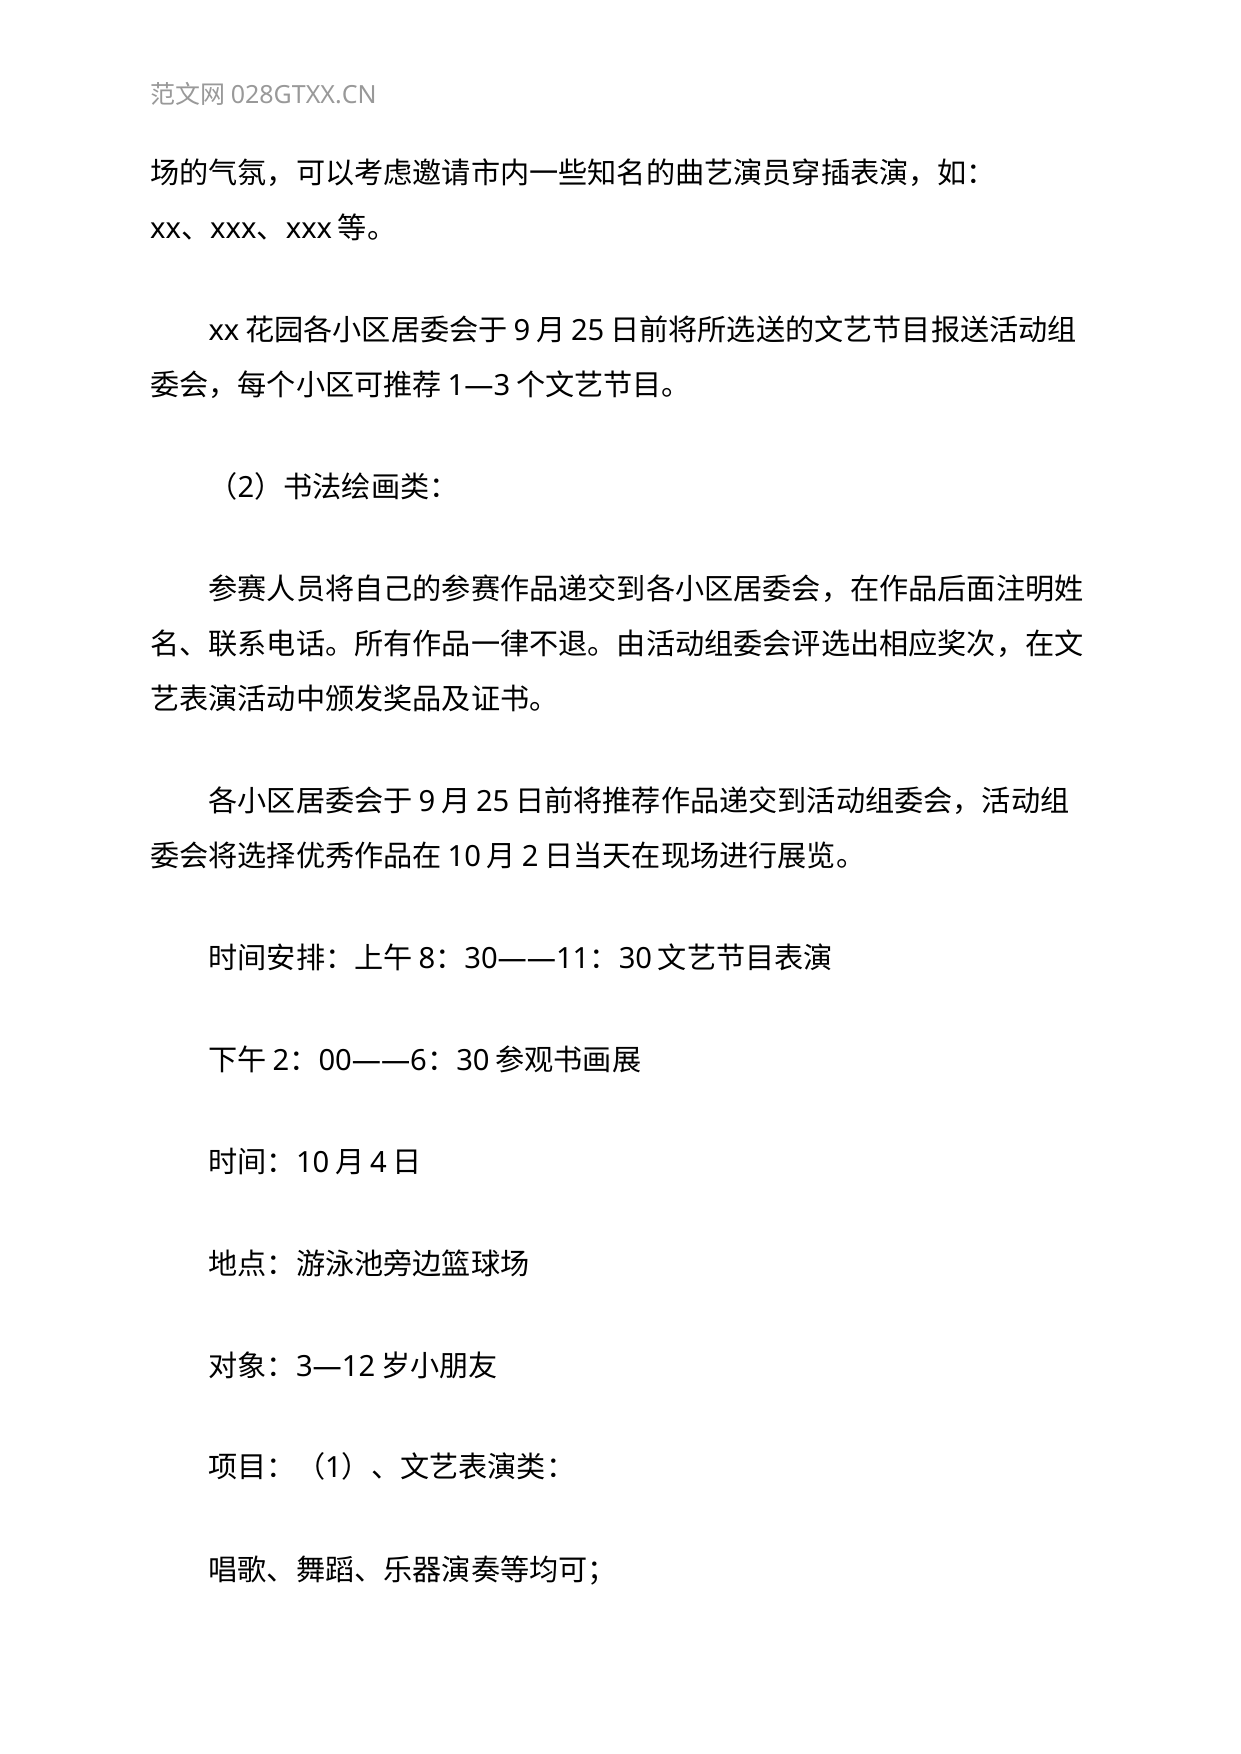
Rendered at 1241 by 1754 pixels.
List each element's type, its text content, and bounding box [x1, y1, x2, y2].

text 项目：（1）、文艺表演类： [150, 1444, 1090, 1486]
text 地点：游泳池旁边篮球场 [150, 1240, 1090, 1283]
text 对象：3—12岁小朋友 [150, 1342, 1090, 1384]
text 各小区居委会于9月25日前将推荐作品递交到活动组委会，活动组委会将选择优秀作品在10月2日当天在现场进行展览。 [150, 777, 1090, 875]
text 时间：10月4日 [150, 1138, 1090, 1181]
text 唱歌、舞蹈、乐器演奏等均可； [150, 1546, 1090, 1588]
text 时间安排：上午8：30——11：30文艺节目表演 [150, 934, 1090, 977]
text 参赛人员将自己的参赛作品递交到各小区居委会，在作品后面注明姓名、联系电话。所有作品一律不退。由活动组委会评选出相应奖次，在文艺表演活动中颁发奖品及证书。 [150, 566, 1090, 718]
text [150, 150, 1090, 247]
text xx花园各小区居委会于9月25日前将所选送的文艺节目报送活动组委会，每个小区可推荐1—3个文艺节目。 [150, 307, 1090, 404]
text 下午2：00——6：30参观书画展 [150, 1036, 1090, 1079]
text （2）书法绘画类： [150, 464, 1090, 506]
